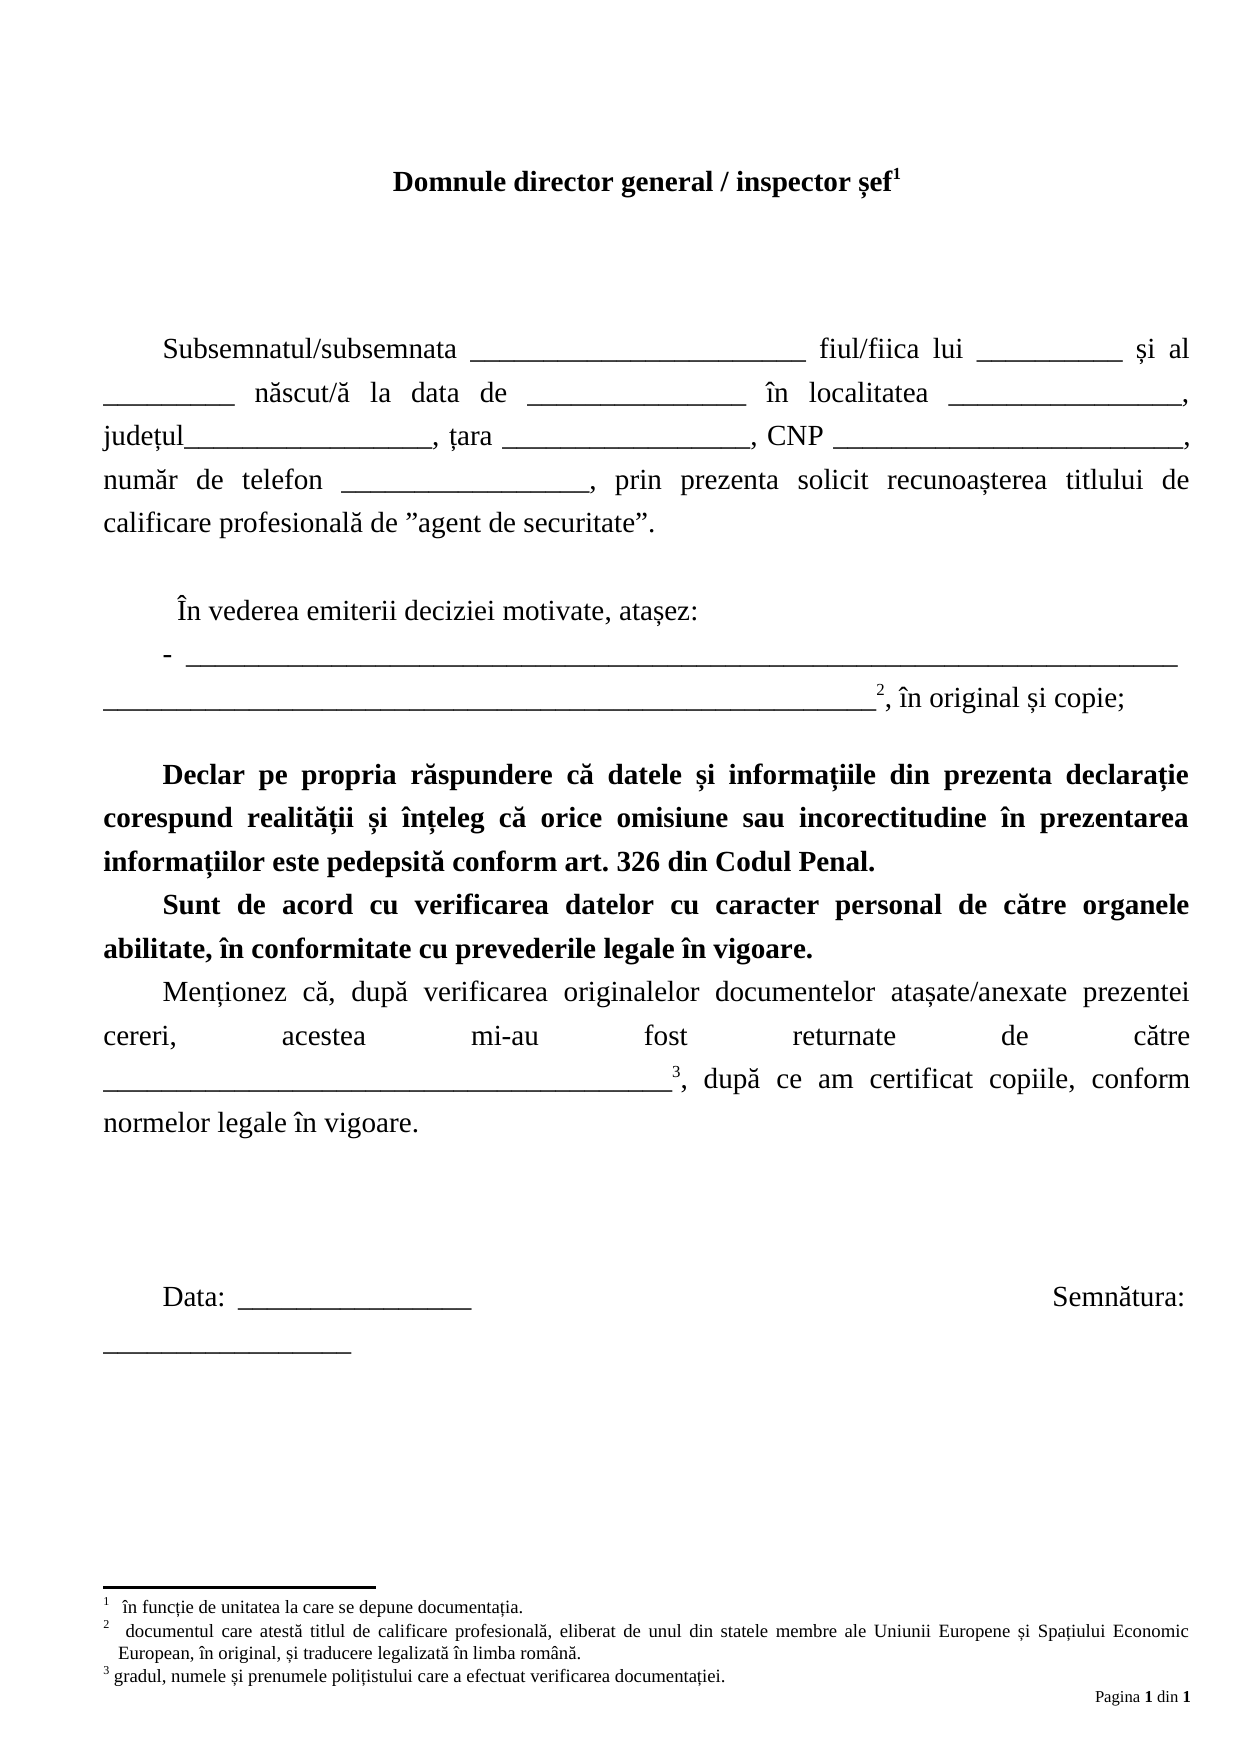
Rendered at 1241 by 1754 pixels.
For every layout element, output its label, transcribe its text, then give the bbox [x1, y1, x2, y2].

text Menționez că, după verificarea originalelor documentelor atașate/anexate prezentei cereri, acestea mi-au fost returnate de către _______________________________________, după ce am certificat copiile, conform normelor legale în vigoare. [103, 974, 1191, 1139]
text Domnule director general / inspector șef [103, 164, 1191, 197]
text Subsemnatul/subsemnata _______________________ fiul/fiica lui __________ și al _________ născut/ă la data de _______________ în localitatea ________________, județul_________________, țara _________________, CNP ________________________, număr de telefon _________________, prin prezenta solicit recunoașterea titlului de calificare profesională de ”agent de securitate”. [103, 331, 1191, 539]
text Declar pe propria răspundere că datele și informațiile din prezenta declarație corespund realității și înțeleg că orice omisiune sau incorectitudine în prezentarea informațiilor este pedepsită conform art. 326 din Codul Penal. [103, 757, 1191, 877]
text Sunt de acord cu verificarea datelor cu caracter personal de către organele abilitate, în conformitate cu prevederile legale în vigoare. [103, 887, 1191, 964]
text În vederea emiterii deciziei motivate, atașez: [103, 593, 1191, 626]
list _________________________________________________________________________________________________________________________, în original și copie; [103, 636, 1191, 713]
text Data: ________________ Semnătura: _________________ [103, 1279, 1191, 1356]
